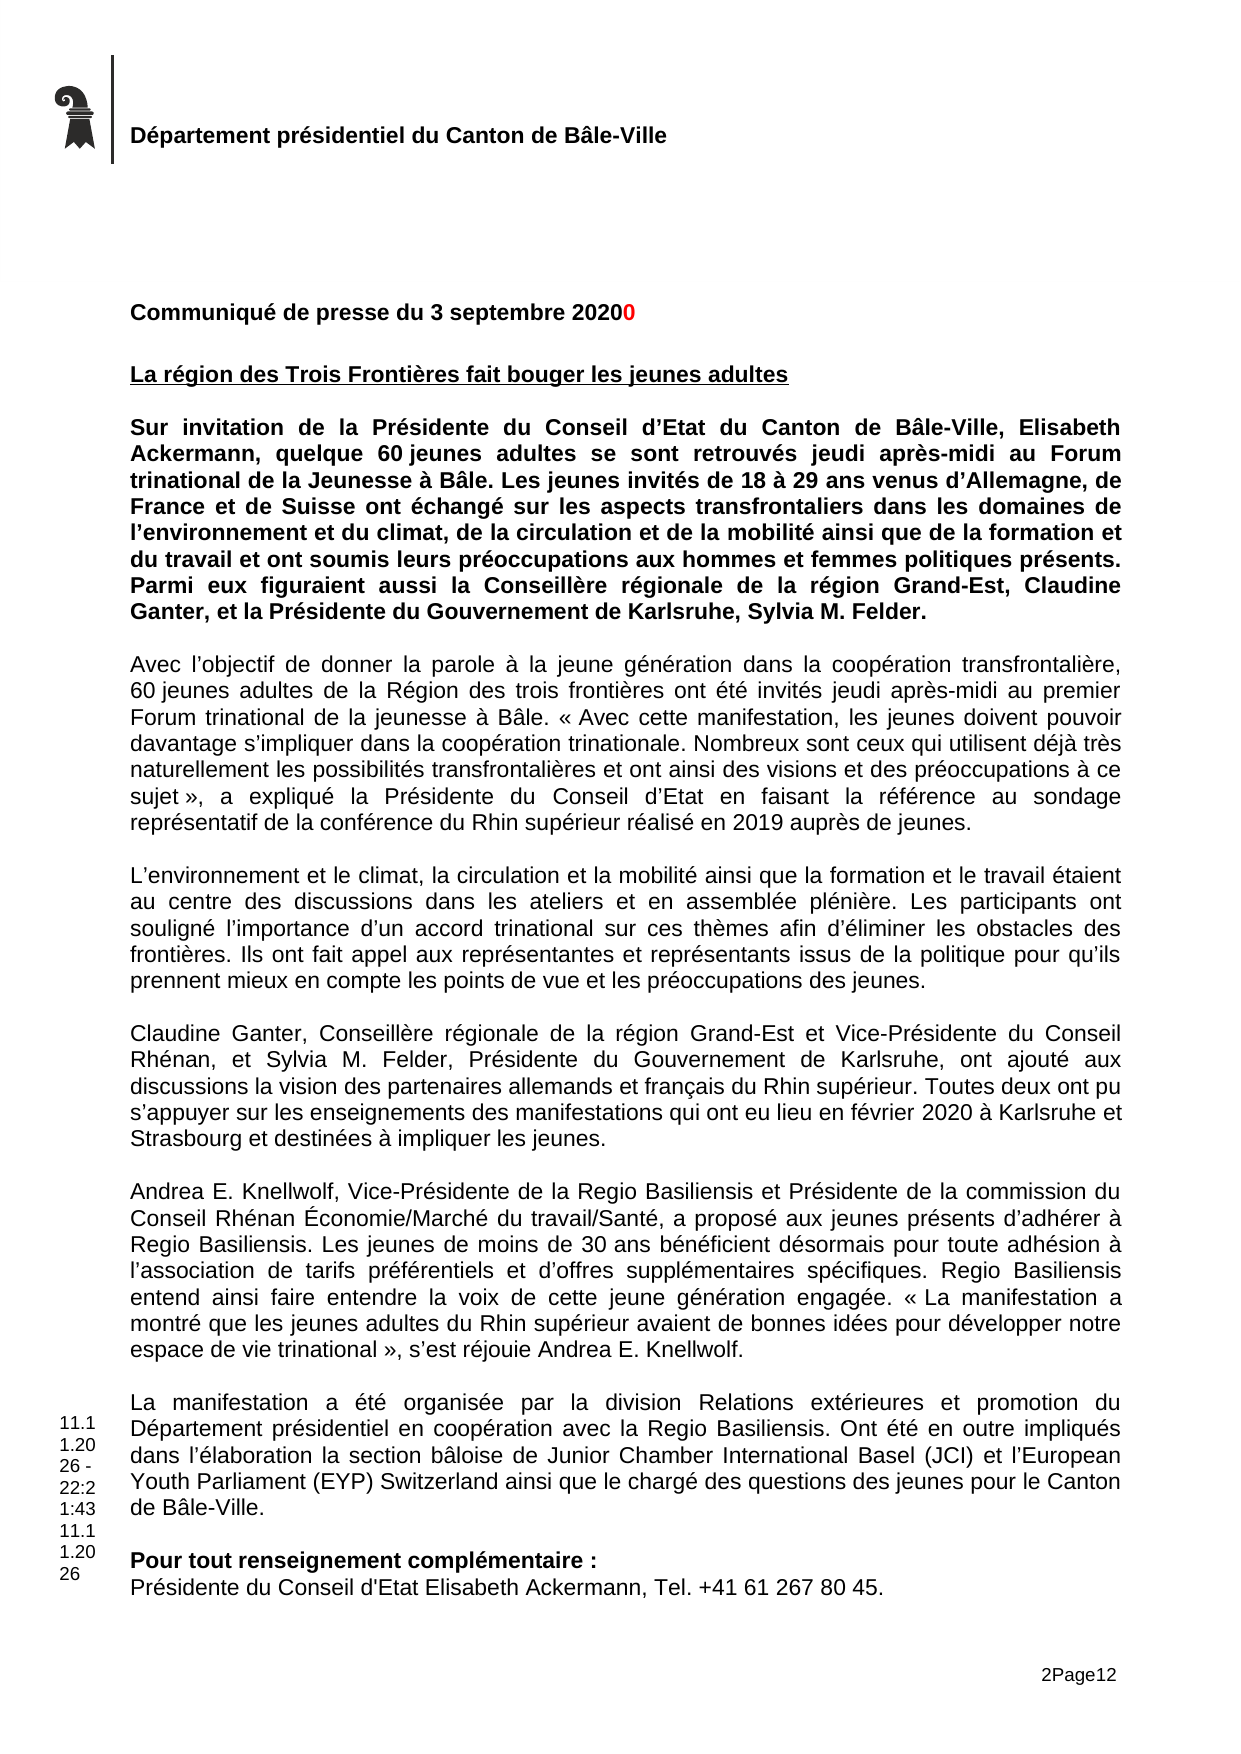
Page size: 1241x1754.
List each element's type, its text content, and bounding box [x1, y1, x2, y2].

text La région des Trois Frontières fait bouger les jeunes adultes [130, 361, 1122, 387]
text Communiqué de presse du 3 septembre 2020 [130, 299, 1122, 325]
text Sur invitation de la Présidente du Conseil d’Etat du Canton de Bâle-Ville, Elisabeth Ackermann, quelque 60 jeunes adultes se sont retrouvés jeudi après-midi au Forum trinational de la Jeunesse à Bâle. Les jeunes invités de 18 à 29 ans venus d’Allemagne, de France et de Suisse ont échangé sur les aspects transfrontaliers dans les domaines de l’environnement et du climat, de la circulation et de la mobilité ainsi que de la formation et du travail et ont soumis leurs préoccupations aux hommes et femmes politiques présents. Parmi eux figuraient aussi la Conseillère régionale de la région Grand-Est, Claudine Ganter, et la Présidente du Gouvernement de Karlsruhe, Sylvia M. Felder. [130, 414, 1122, 625]
text L’environnement et le climat, la circulation et la mobilité ainsi que la formation et le travail étaient au centre des discussions dans les ateliers et en assemblée plénière. Les participants ont souligné l’importance d’un accord trinational sur ces thèmes afin d’éliminer les obstacles des frontières. Ils ont fait appel aux représentantes et représentants issus de la politique pour qu’ils prennent mieux en compte les points de vue et les préoccupations des jeunes. [130, 862, 1122, 994]
text Andrea E. Knellwolf, Vice-Présidente de la Regio Basiliensis et Présidente de la commission du Conseil Rhénan Économie/Marché du travail/Santé, a proposé aux jeunes présents d’adhérer à Regio Basiliensis. Les jeunes de moins de 30 ans bénéficient désormais pour toute adhésion à l’association de tarifs préférentiels et d’offres supplémentaires spécifiques. Regio Basiliensis entend ainsi faire entendre la voix de cette jeune génération engagée. « La manifestation a montré que les jeunes adultes du Rhin supérieur avaient de bonnes idées pour développer notre espace de vie trinational », s’est réjouie Andrea E. Knellwolf. [130, 1178, 1122, 1363]
text Pour tout renseignement complémentaire : [130, 1547, 1122, 1573]
text La manifestation a été organisée par la division Relations extérieures et promotion du Département présidentiel en coopération avec la Regio Basiliensis. Ont été en outre impliqués dans l’élaboration la section bâloise de Junior Chamber International Basel (JCI) et l’European Youth Parliament (EYP) Switzerland ainsi que le chargé des questions des jeunes pour le Canton de Bâle-Ville. [130, 1389, 1122, 1521]
text Présidente du Conseil d'Etat Elisabeth Ackermann, Tel. +41 61 267 80 45. [130, 1573, 1122, 1600]
text Avec l’objectif de donner la parole à la jeune génération dans la coopération transfrontalière, 60 jeunes adultes de la Région des trois frontières ont été invités jeudi après-midi au premier Forum trinational de la jeunesse à Bâle. « Avec cette manifestation, les jeunes doivent pouvoir davantage s’impliquer dans la coopération trinationale. Nombreux sont ceux qui utilisent déjà très naturellement les possibilités transfrontalières et ont ainsi des visions et des préoccupations à ce sujet », a expliqué la Présidente du Conseil d’Etat en faisant la référence au sondage représentatif de la conférence du Rhin supérieur réalisé en 2019 auprès de jeunes. [130, 651, 1122, 836]
text Claudine Ganter, Conseillère régionale de la région Grand-Est et Vice-Présidente du Conseil Rhénan, et Sylvia M. Felder, Présidente du Gouvernement de Karlsruhe, ont ajouté aux discussions la vision des partenaires allemands et français du Rhin supérieur. Toutes deux ont pu s’appuyer sur les enseignements des manifestations qui ont eu lieu en février 2020 à Karlsruhe et Strasbourg et destinées à impliquer les jeunes. [130, 1020, 1122, 1152]
